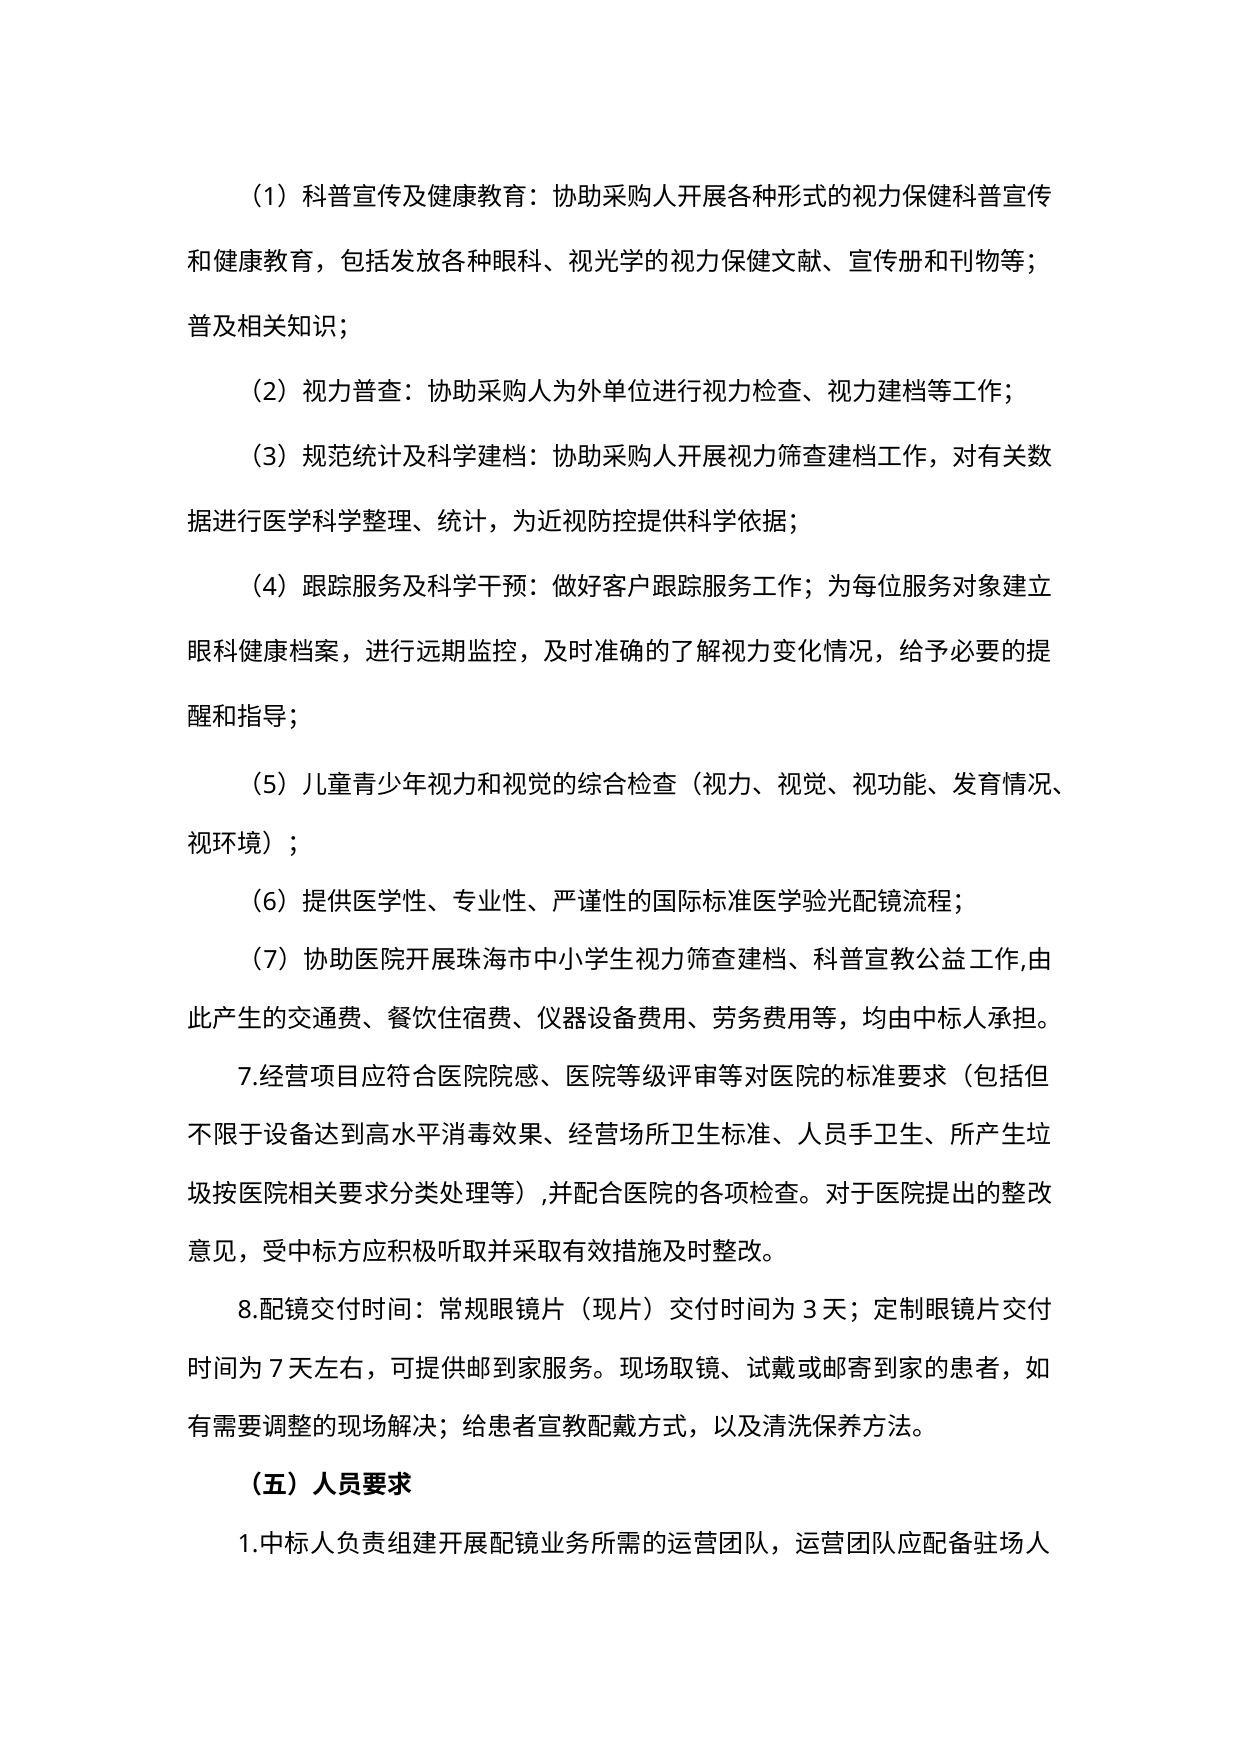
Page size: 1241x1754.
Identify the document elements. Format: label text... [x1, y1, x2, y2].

text （3）规范统计及科学建档：协助采购人开展视力筛查建档工作，对有关数据进行医学科学整理、统计，为近视防控提供科学依据； [187, 422, 1053, 552]
text （5）儿童青少年视力和视觉的综合检查（视力、视觉、视功能、发育情况、视环境）； [187, 747, 1053, 864]
text 7.经营项目应符合医院院感、医院等级评审等对医院的标准要求（包括但不限于设备达到高水平消毒效果、经营场所卫生标准、人员手卫生、所产生垃圾按医院相关要求分类处理等）,并配合医院的各项检查。对于医院提出的整改意见，受中标方应积极听取并采取有效措施及时整改。 [187, 1039, 1053, 1272]
text （2）视力普查：协助采购人为外单位进行视力检查、视力建档等工作； [187, 357, 1053, 422]
text （6）提供医学性、专业性、严谨性的国际标准医学验光配镜流程； [187, 864, 1053, 922]
text 8.配镜交付时间：常规眼镜片（现片）交付时间为3天；定制眼镜片交付时间为7天左右，可提供邮到家服务。现场取镜、试戴或邮寄到家的患者，如有需要调整的现场解决；给患者宣教配戴方式，以及清洗保养方法。 [187, 1272, 1053, 1447]
text （4）跟踪服务及科学干预：做好客户跟踪服务工作；为每位服务对象建立眼科健康档案，进行远期监控，及时准确的了解视力变化情况，给予必要的提醒和指导； [187, 552, 1053, 747]
text （五）人员要求 [187, 1447, 1053, 1505]
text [187, 1505, 1053, 1564]
text （7）协助医院开展珠海市中小学生视力筛查建档、科普宣教公益工作,由此产生的交通费、餐饮住宿费、仪器设备费用、劳务费用等，均由中标人承担。 [187, 922, 1053, 1039]
text （1）科普宣传及健康教育：协助采购人开展各种形式的视力保健科普宣传和健康教育，包括发放各种眼科、视光学的视力保健文献、宣传册和刊物等；普及相关知识； [187, 162, 1053, 357]
